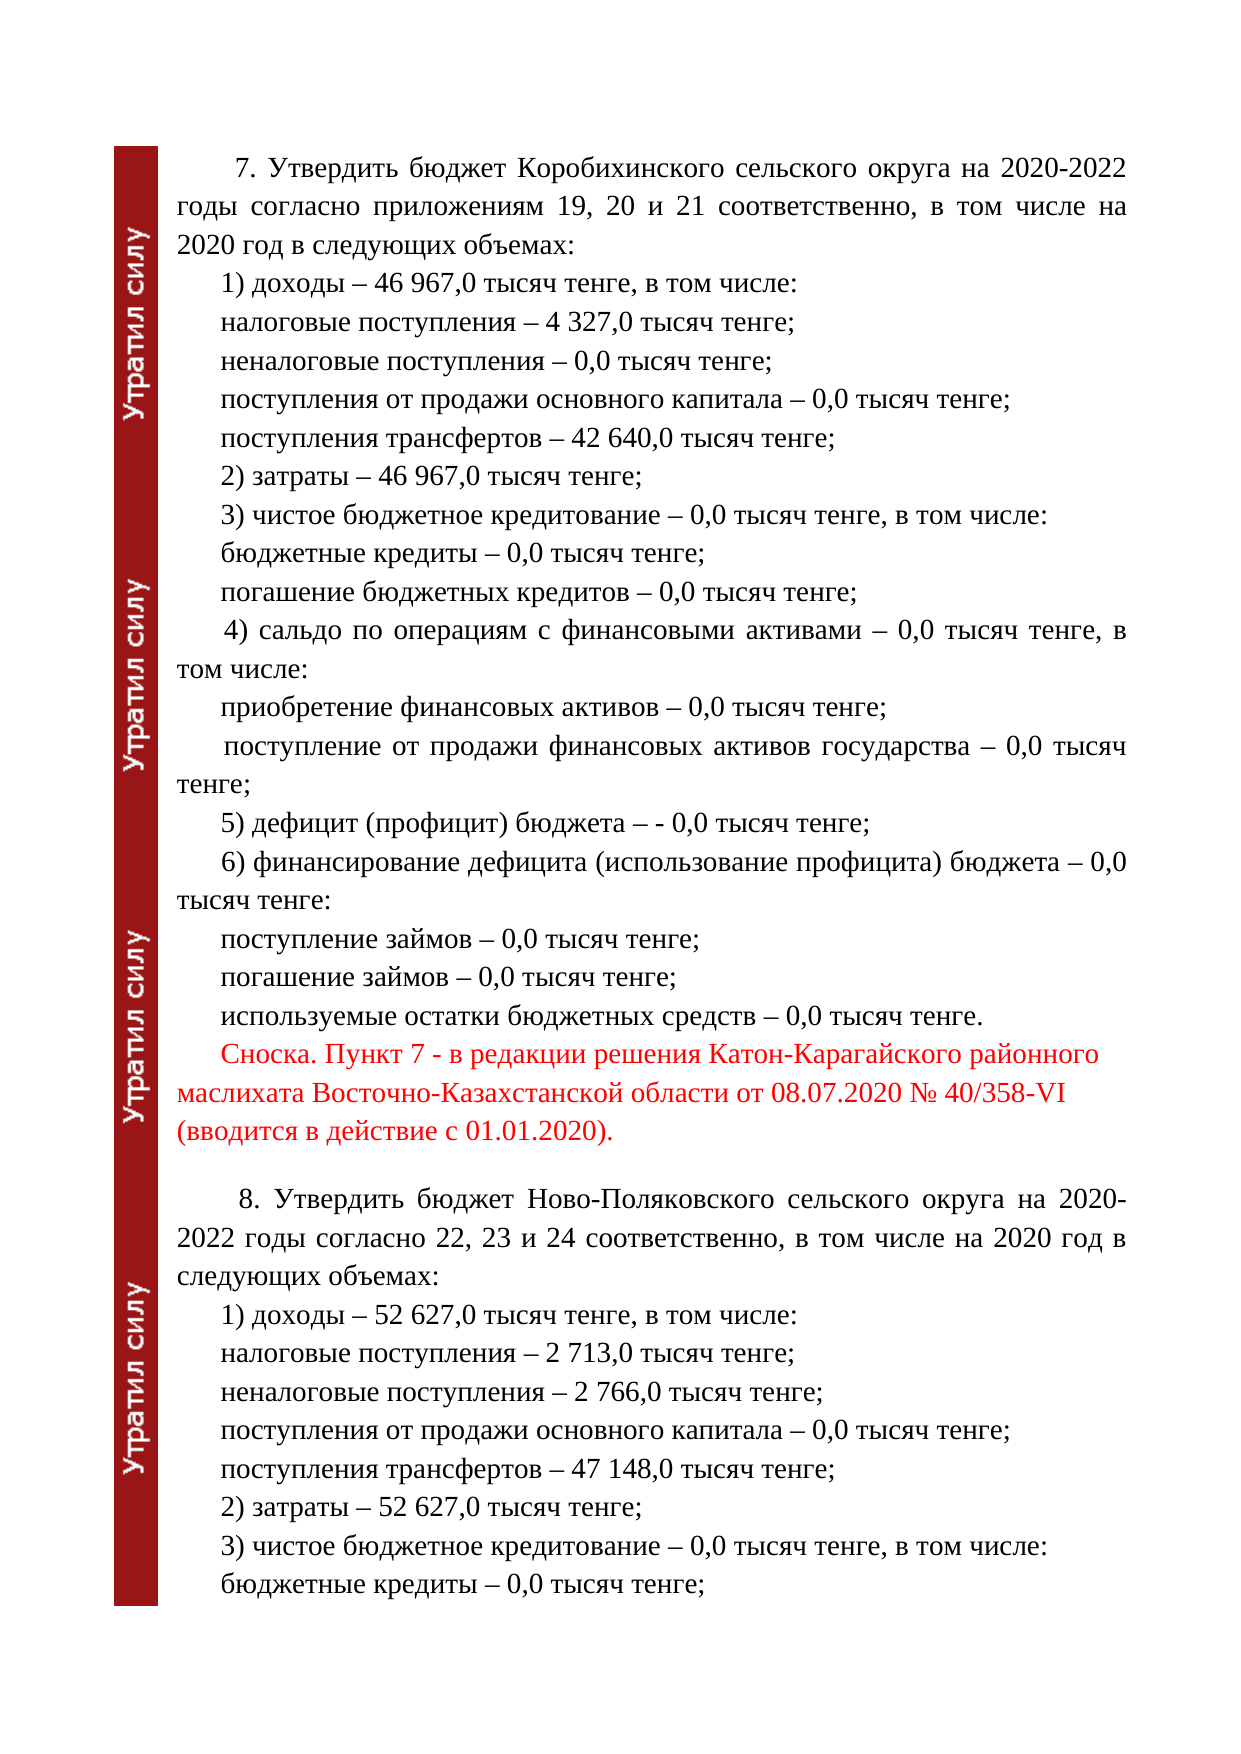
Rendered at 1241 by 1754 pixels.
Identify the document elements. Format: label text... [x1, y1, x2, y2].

picture [114, 1330, 158, 1335]
text 5) дефицит (профицит) бюджета – - 0,0 тысяч тенге; [112, 805, 1128, 839]
text налоговые поступления – 4 327,0 тысяч тенге; [112, 304, 1128, 338]
text неналоговые поступления – 2 766,0 тысяч тенге; [112, 1374, 1128, 1407]
text 6) финансирование дефицита (использование профицита) бюджета – 0,0 тысяч тенге: [112, 844, 1128, 916]
picture [114, 800, 158, 805]
picture [114, 993, 158, 998]
picture [114, 415, 158, 420]
picture [114, 1292, 158, 1297]
picture [114, 299, 158, 304]
picture [114, 839, 158, 844]
picture [114, 492, 158, 497]
text 4) сальдо по операциям с финансовыми активами – 0,0 тысяч тенге, в том числе: [112, 612, 1128, 684]
picture [114, 607, 158, 612]
text 2) затраты – 46 967,0 тысяч тенге; [112, 458, 1128, 492]
picture [114, 1177, 158, 1181]
text бюджетные кредиты – 0,0 тысяч тенге; [112, 1567, 1128, 1600]
picture [114, 1523, 158, 1528]
text погашение займов – 0,0 тысяч тенге; [112, 959, 1128, 993]
text неналоговые поступления – 0,0 тысяч тенге; [112, 343, 1128, 376]
text поступления трансфертов – 42 640,0 тысяч тенге; [112, 420, 1128, 453]
picture [114, 261, 158, 266]
picture [114, 1484, 158, 1489]
picture [114, 1031, 158, 1036]
text 8. Утвердить бюджет Ново-Поляковского сельского округа на 2020-2022 годы согласно 22, 23 и 24 соответственно, в том числе на 2020 год в следующих объемах: [112, 1181, 1128, 1292]
text 1) доходы – 46 967,0 тысяч тенге, в том числе: [112, 266, 1128, 299]
picture [114, 954, 158, 959]
text поступление от продажи финансовых активов государства – 0,0 тысяч тенге; [112, 728, 1128, 800]
picture [114, 530, 158, 535]
text погашение бюджетных кредитов – 0,0 тысяч тенге; [112, 574, 1128, 607]
picture [114, 723, 158, 728]
picture [114, 376, 158, 381]
picture [114, 453, 158, 458]
text поступления от продажи основного капитала – 0,0 тысяч тенге; [112, 381, 1128, 415]
text бюджетные кредиты – 0,0 тысяч тенге; [112, 535, 1128, 569]
text поступление займов – 0,0 тысяч тенге; [112, 921, 1128, 954]
text поступления от продажи основного капитала – 0,0 тысяч тенге; [112, 1412, 1128, 1446]
picture [114, 1446, 158, 1451]
picture [114, 569, 158, 574]
text 1) доходы – 52 627,0 тысяч тенге, в том числе: [112, 1297, 1128, 1330]
text приобретение финансовых активов – 0,0 тысяч тенге; [112, 689, 1128, 723]
text 3) чистое бюджетное кредитование – 0,0 тысяч тенге, в том числе: [112, 497, 1128, 530]
text 2) затраты – 52 627,0 тысяч тенге; [112, 1489, 1128, 1523]
text 3) чистое бюджетное кредитование – 0,0 тысяч тенге, в том числе: [112, 1528, 1128, 1562]
text налоговые поступления – 2 713,0 тысяч тенге; [112, 1335, 1128, 1369]
picture [114, 684, 158, 689]
picture [114, 1407, 158, 1412]
picture [114, 916, 158, 921]
picture [114, 1562, 158, 1567]
picture [114, 1369, 158, 1374]
picture [114, 1600, 158, 1606]
text поступления трансфертов – 47 148,0 тысяч тенге; [112, 1451, 1128, 1484]
picture [114, 146, 158, 150]
picture [114, 338, 158, 343]
text Сноска. Пункт 7 - в редакции решения Катон-Карагайского районного маслихата Восточно-Казахстанской области от 08.07.2020 № 40/358-VI (вводится в действие с 01.01.2020). [112, 1036, 1128, 1177]
text 7. Утвердить бюджет Коробихинского сельского округа на 2020-2022 годы согласно приложениям 19, 20 и 21 соответственно, в том числе на 2020 год в следующих объемах: [112, 150, 1128, 261]
text используемые остатки бюджетных средств – 0,0 тысяч тенге. [112, 998, 1128, 1031]
